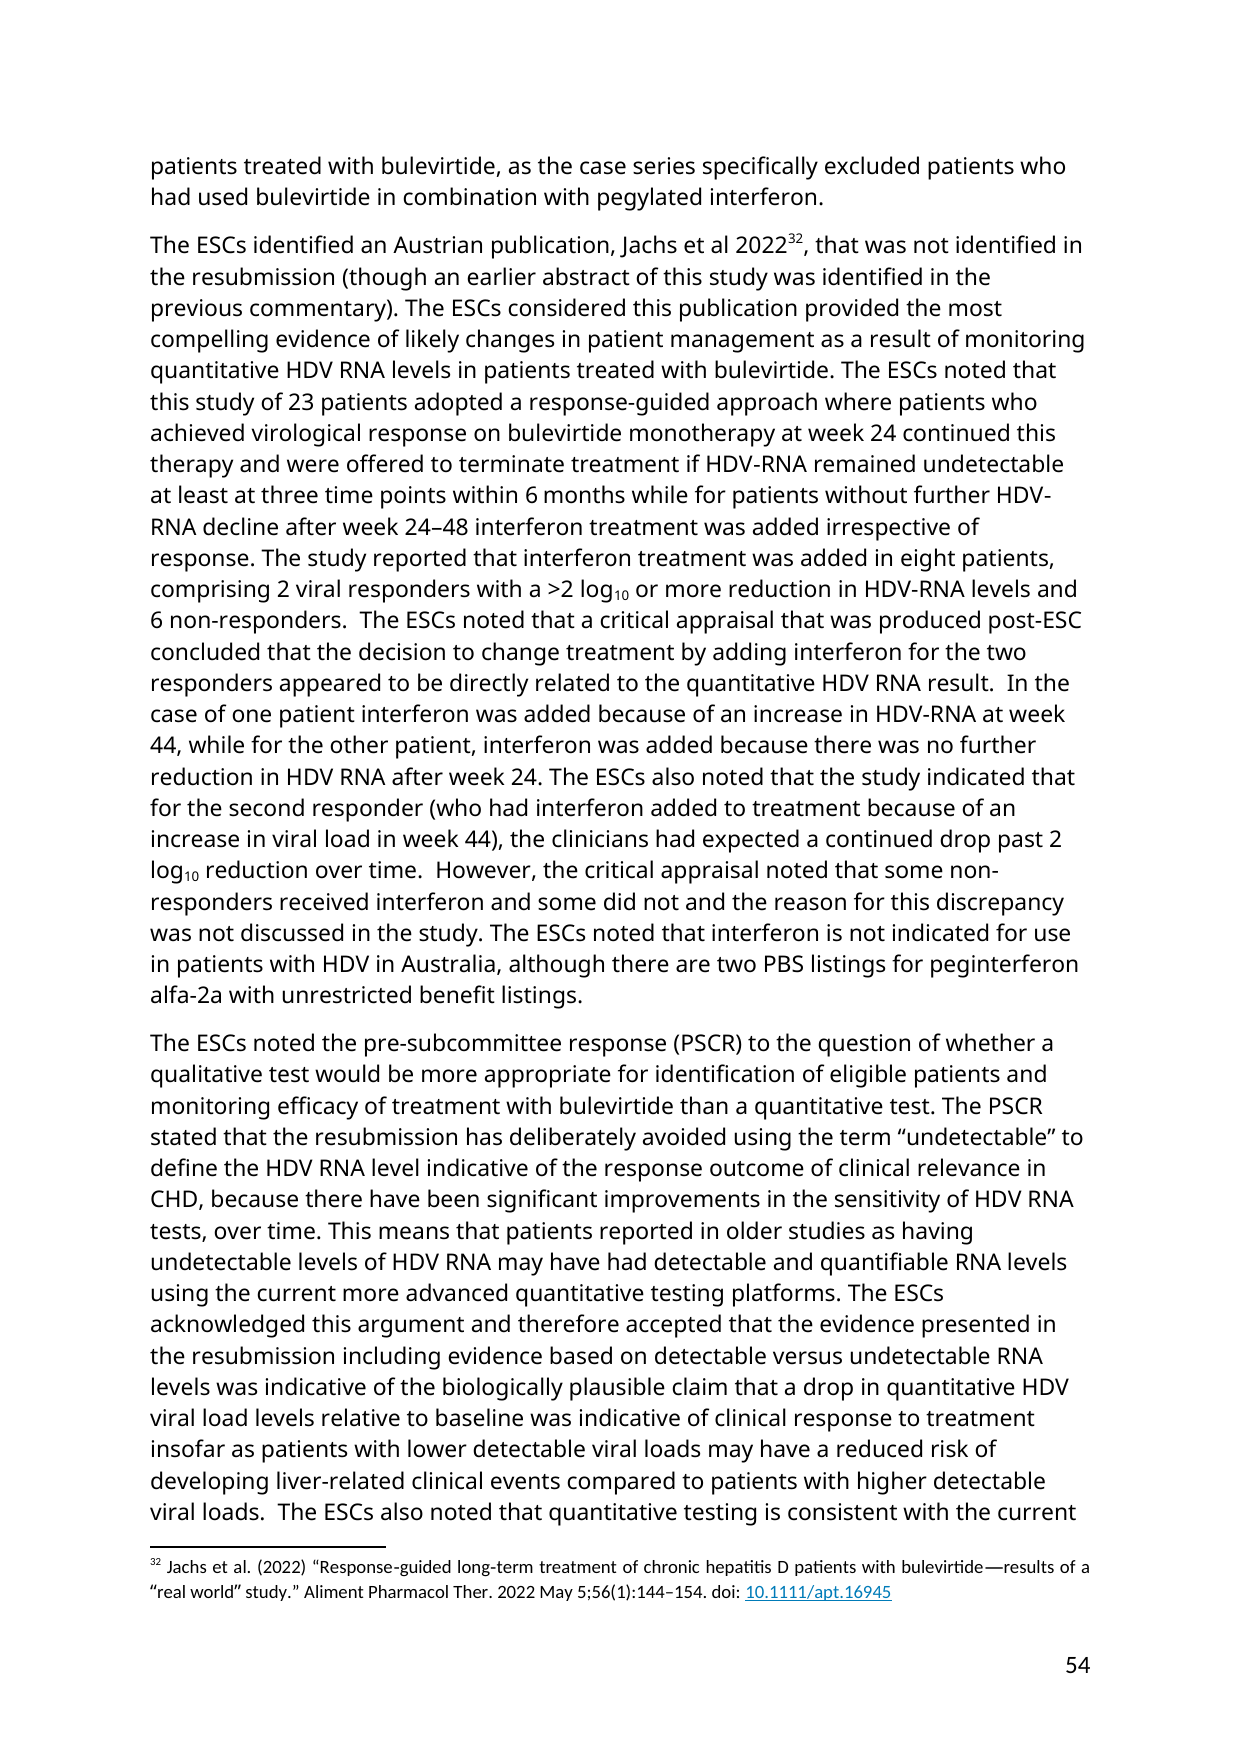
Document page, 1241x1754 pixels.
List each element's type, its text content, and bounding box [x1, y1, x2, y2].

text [150, 150, 1090, 212]
text The ESCs identified an Austrian publication, Jachs et al 2022, that was not identified in the resubmission (though an earlier abstract of this study was identified in the previous commentary). The ESCs considered this publication provided the most compelling evidence of likely changes in patient management as a result of monitoring quantitative HDV RNA levels in patients treated with bulevirtide. The ESCs noted that this study of 23 patients adopted a response-guided approach where patients who achieved virological response on bulevirtide monotherapy at week 24 continued this therapy and were offered to terminate treatment if HDV‐RNA remained undetectable at least at three time points within 6 months while for patients without further HDV‐RNA decline after week 24–48 interferon treatment was added irrespective of response. The study reported that interferon treatment was added in eight patients, comprising 2 viral responders with a >2 log10 or more reduction in HDV-RNA levels and 6 non-responders. The ESCs noted that a critical appraisal that was produced post-ESC concluded that the decision to change treatment by adding interferon for the two responders appeared to be directly related to the quantitative HDV RNA result. In the case of one patient interferon was added because of an increase in HDV-RNA at week 44, while for the other patient, interferon was added because there was no further reduction in HDV RNA after week 24. The ESCs also noted that the study indicated that for the second responder (who had interferon added to treatment because of an increase in viral load in week 44), the clinicians had expected a continued drop past 2 log10 reduction over time. However, the critical appraisal noted that some non-responders received interferon and some did not and the reason for this discrepancy was not discussed in the study. The ESCs noted that interferon is not indicated for use in patients with HDV in Australia, although there are two PBS listings for peginterferon alfa-2a with unrestricted benefit listings. [150, 229, 1090, 1010]
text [150, 1027, 1090, 1527]
